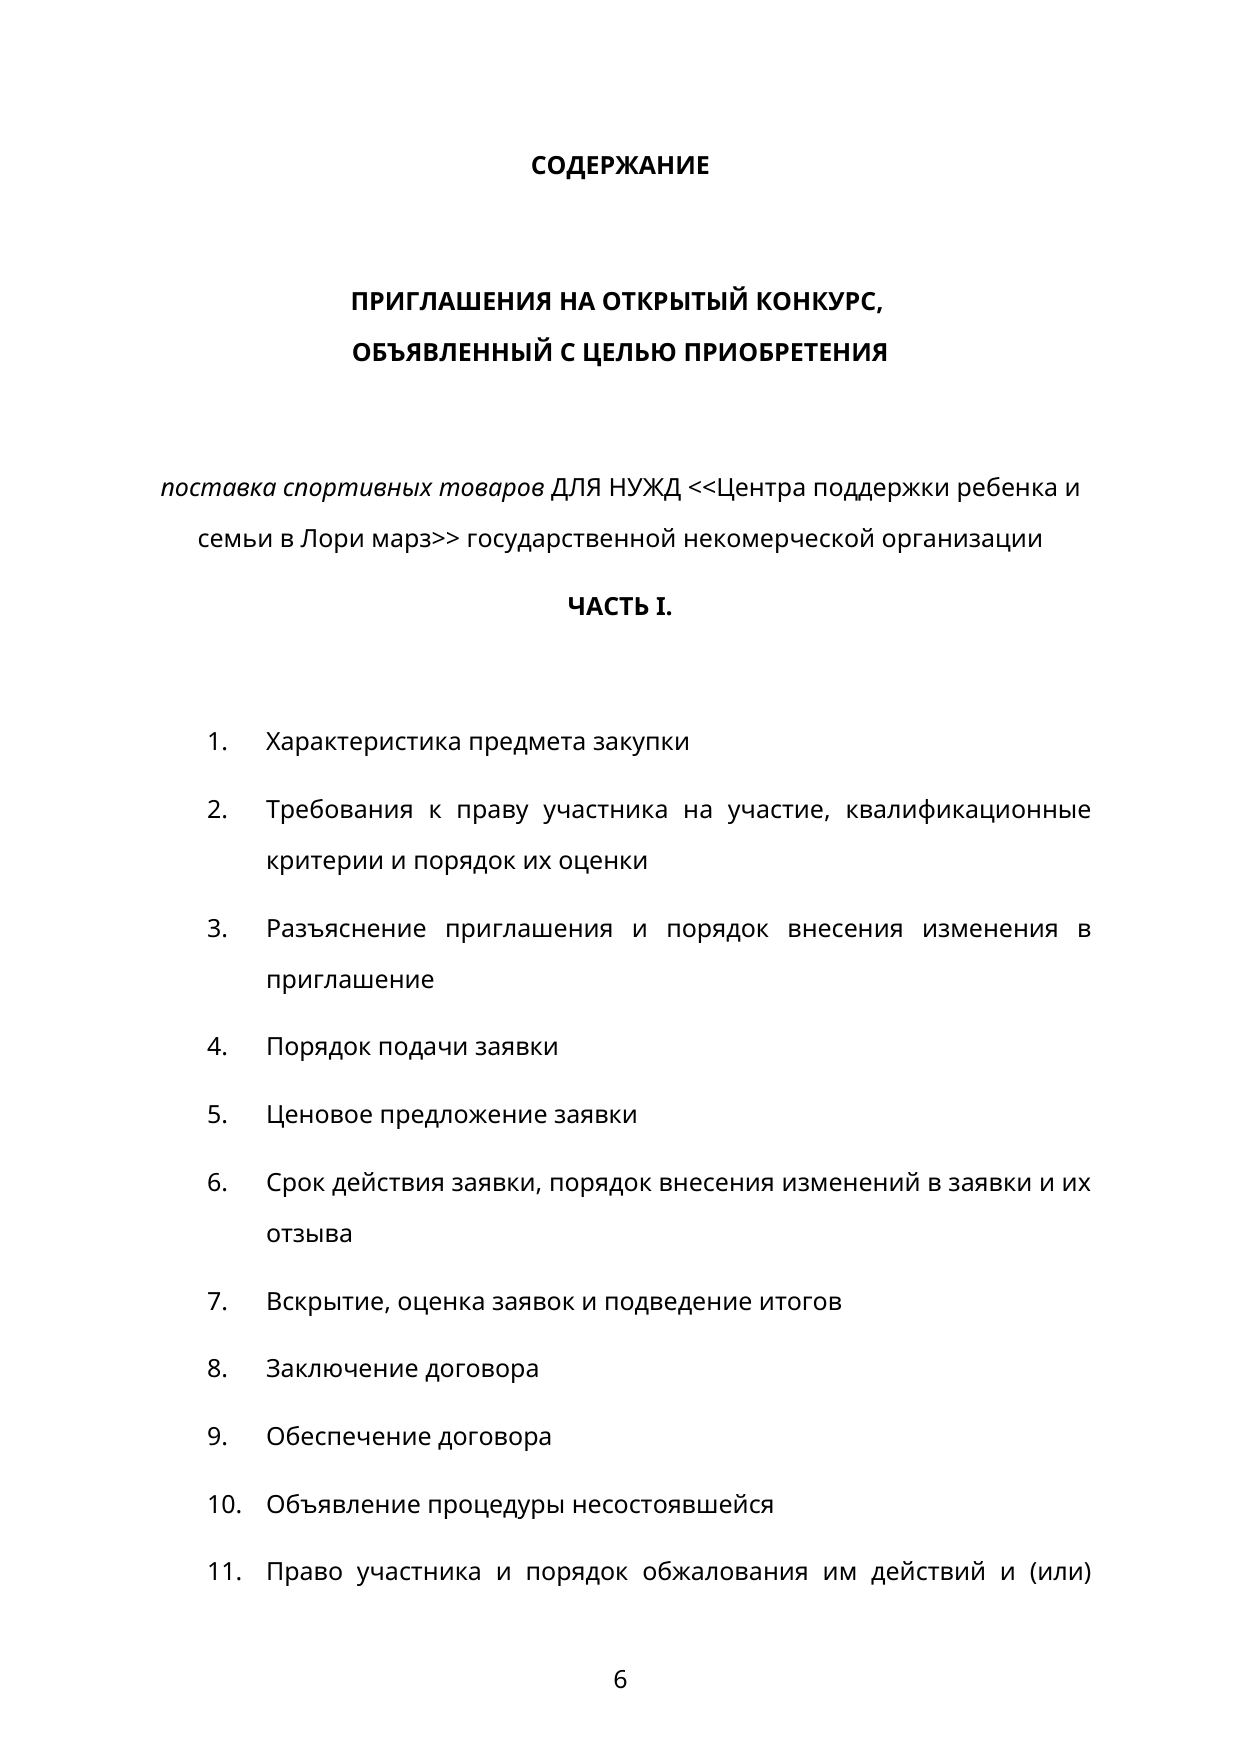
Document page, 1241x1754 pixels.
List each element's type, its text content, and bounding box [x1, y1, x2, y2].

text 4. Порядок подачи заявки [207, 1029, 1092, 1063]
text 2. Требования к праву участника на участие, квалификационные критерии и порядок их оценки [207, 791, 1092, 877]
text 1. Характеристика предмета закупки [207, 724, 1092, 758]
text 8. Заключение договора [207, 1351, 1092, 1385]
text 3. Разъяснение приглашения и порядок внесения изменения в приглашение [207, 910, 1092, 995]
text поставка спортивных товаров ДЛЯ НУЖД <<Центрa поддержки ребенка и семьи в Лори марз>> государственной некомерческой организации [148, 469, 1093, 555]
text СОДЕРЖАНИЕ [148, 148, 1092, 182]
text 10. Объявление процедуры несостоявшейся [207, 1486, 1092, 1520]
text 9. Обеспечение договора [207, 1418, 1092, 1453]
text 5. Ценовое предложение заявки [207, 1097, 1092, 1131]
text 6. Срок действия заявки, порядок внесения изменений в заявки и их отзыва [207, 1164, 1092, 1249]
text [207, 1554, 1092, 1588]
text 7. Вскрытие, оценка заявок и подведение итогов [207, 1283, 1092, 1317]
text ЧАСТЬ I. [148, 588, 1092, 622]
text ПРИГЛАШЕНИЯ НА ОТКРЫТЫЙ КОНКУРС, ОБЪЯВЛЕННЫЙ С ЦЕЛЬЮ ПРИОБРЕТЕНИЯ [148, 283, 1092, 368]
